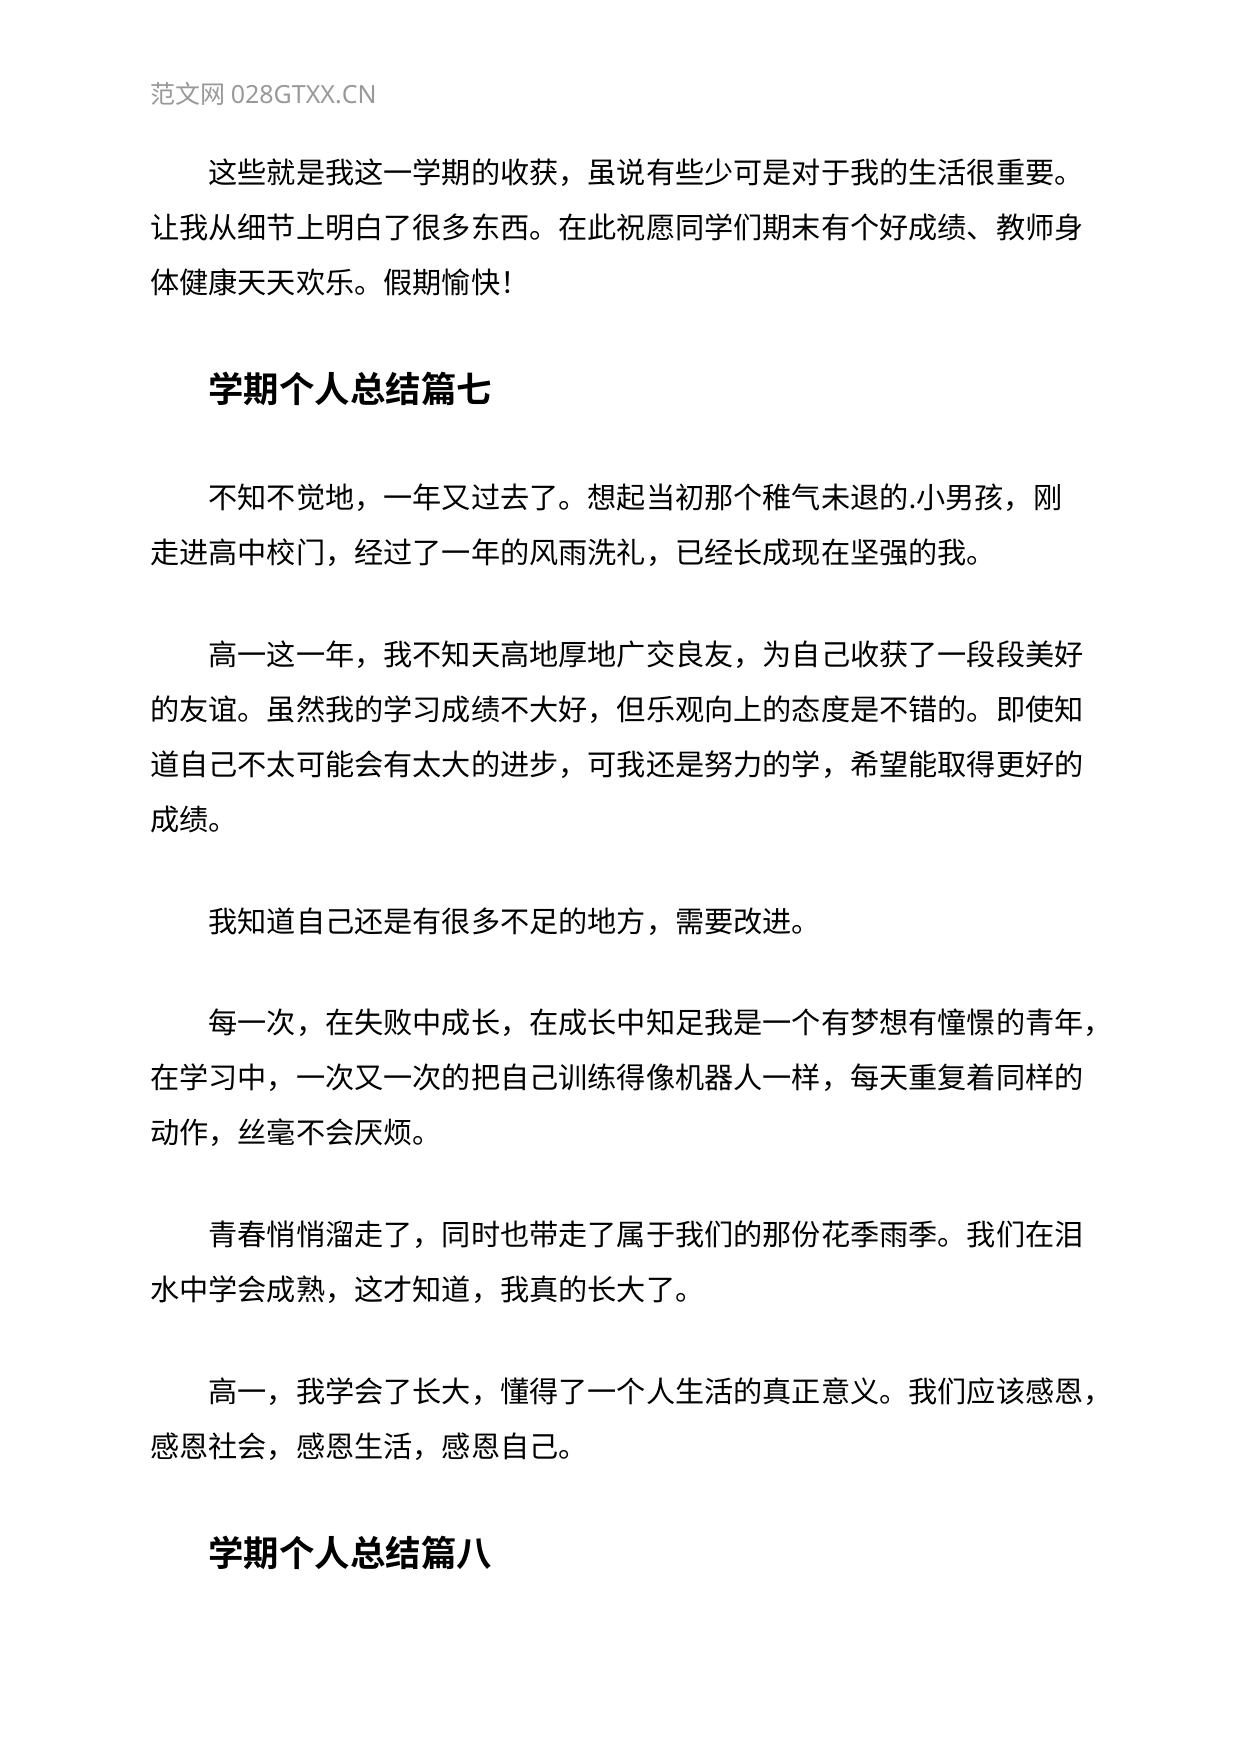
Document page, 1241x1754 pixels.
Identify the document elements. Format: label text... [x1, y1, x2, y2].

text 高一，我学会了长大，懂得了一个人生活的真正意义。我们应该感恩，感恩社会，感恩生活，感恩自己。 [150, 1368, 1090, 1465]
text 不知不觉地，一年又过去了。想起当初那个稚气未退的.小男孩，刚走进高中校门，经过了一年的风雨洗礼，已经长成现在坚强的我。 [150, 475, 1090, 572]
text 学期个人总结篇八 [150, 1525, 1090, 1576]
text 高一这一年，我不知天高地厚地广交良友，为自己收获了一段段美好的友谊。虽然我的学习成绩不大好，但乐观向上的态度是不错的。即使知道自己不太可能会有太大的进步，可我还是努力的学，希望能取得更好的成绩。 [150, 632, 1090, 839]
text 学期个人总结篇七 [150, 362, 1090, 413]
text 这些就是我这一学期的收获，虽说有些少可是对于我的生活很重要。让我从细节上明白了很多东西。在此祝愿同学们期末有个好成绩、教师身体健康天天欢乐。假期愉快！ [150, 150, 1090, 302]
text 青春悄悄溜走了，同时也带走了属于我们的那份花季雨季。我们在泪水中学会成熟，这才知道，我真的长大了。 [150, 1212, 1090, 1309]
text 每一次，在失败中成长，在成长中知足我是一个有梦想有憧憬的青年，在学习中，一次又一次的把自己训练得像机器人一样，每天重复着同样的动作，丝毫不会厌烦。 [150, 1000, 1090, 1152]
text 我知道自己还是有很多不足的地方，需要改进。 [150, 898, 1090, 941]
